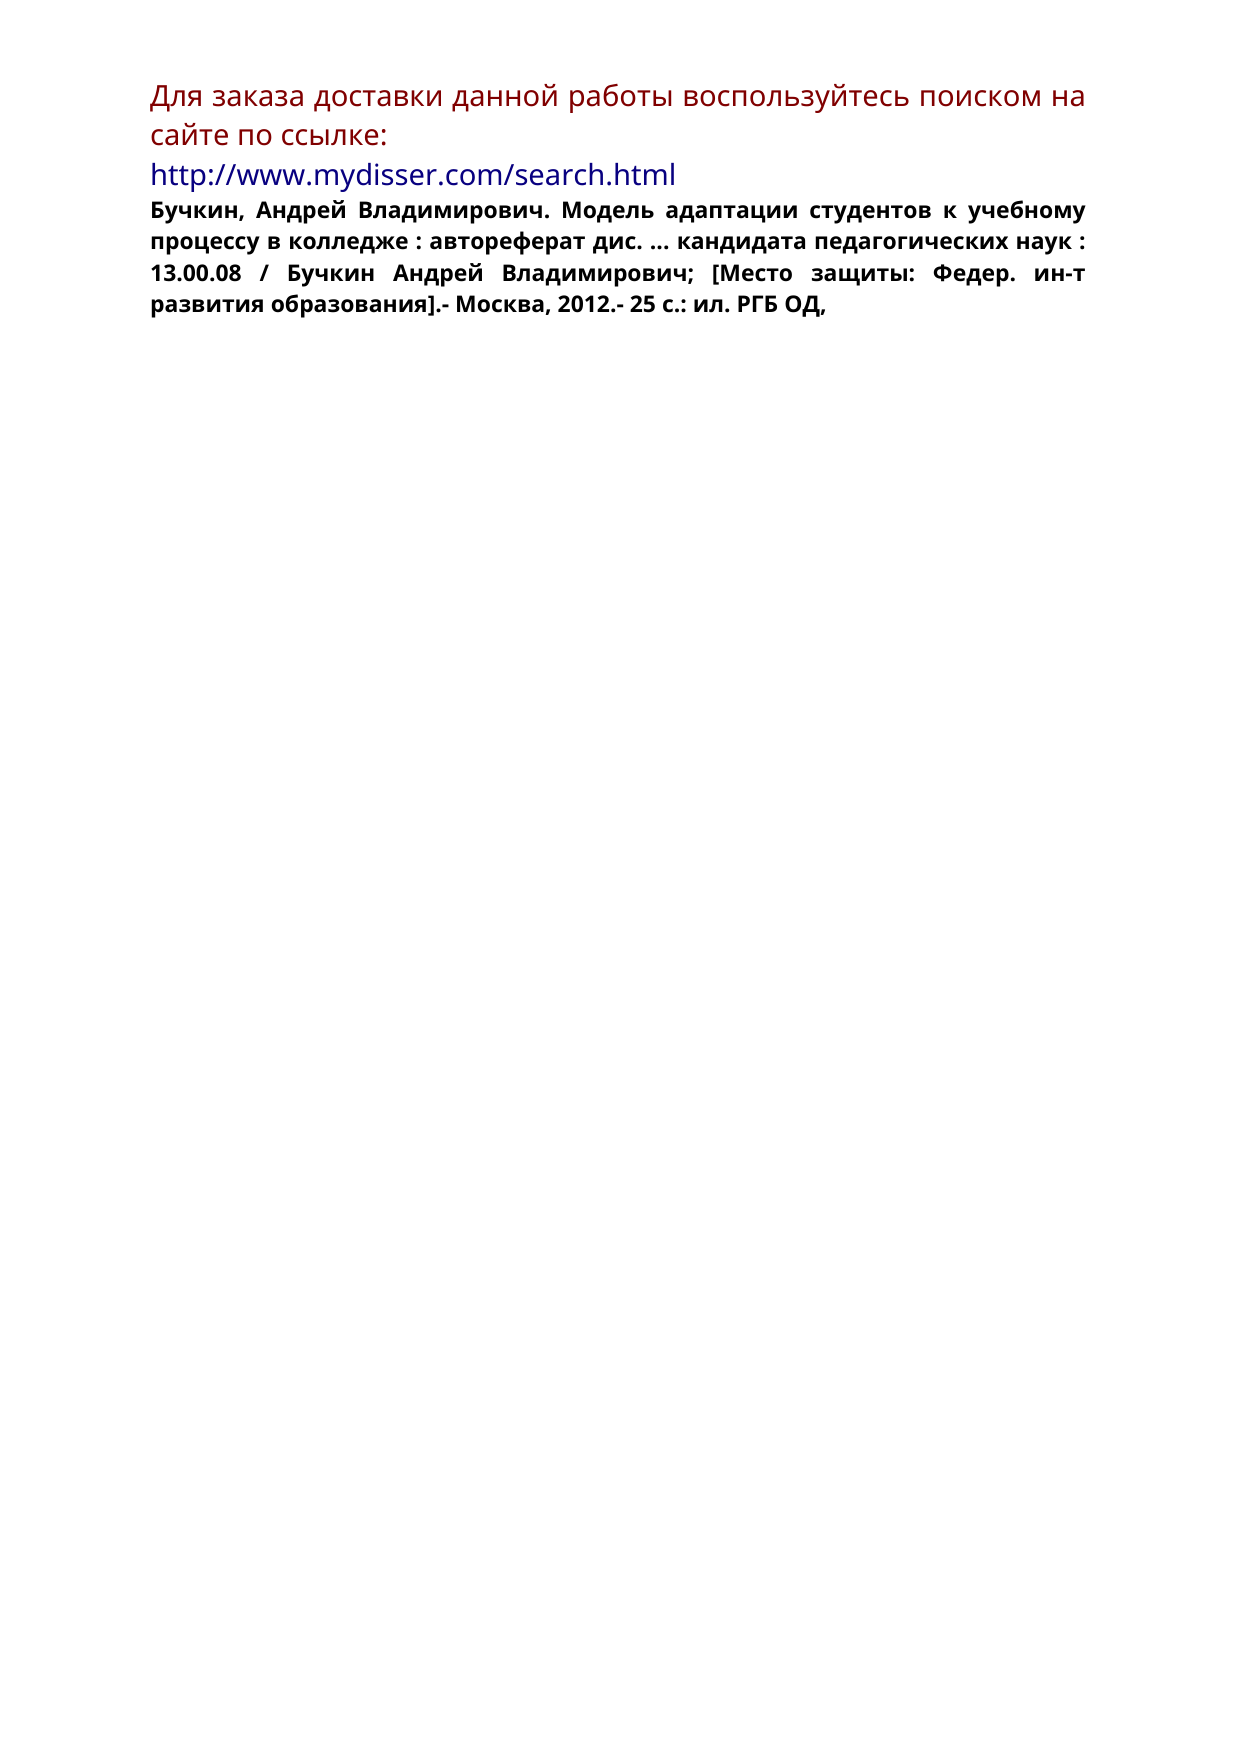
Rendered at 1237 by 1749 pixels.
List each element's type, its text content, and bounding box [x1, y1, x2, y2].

text Бучкин, Андрей Владимирович. Модель адаптации студентов к учебному процессу в колледже : автореферат дис. ... кандидата педагогических наук : 13.00.08 / Бучкин Андрей Владимирович; [Место защиты: Федер. ин-т развития образования].- Москва, 2012.- 25 с.: ил. РГБ ОД, [150, 194, 1086, 319]
